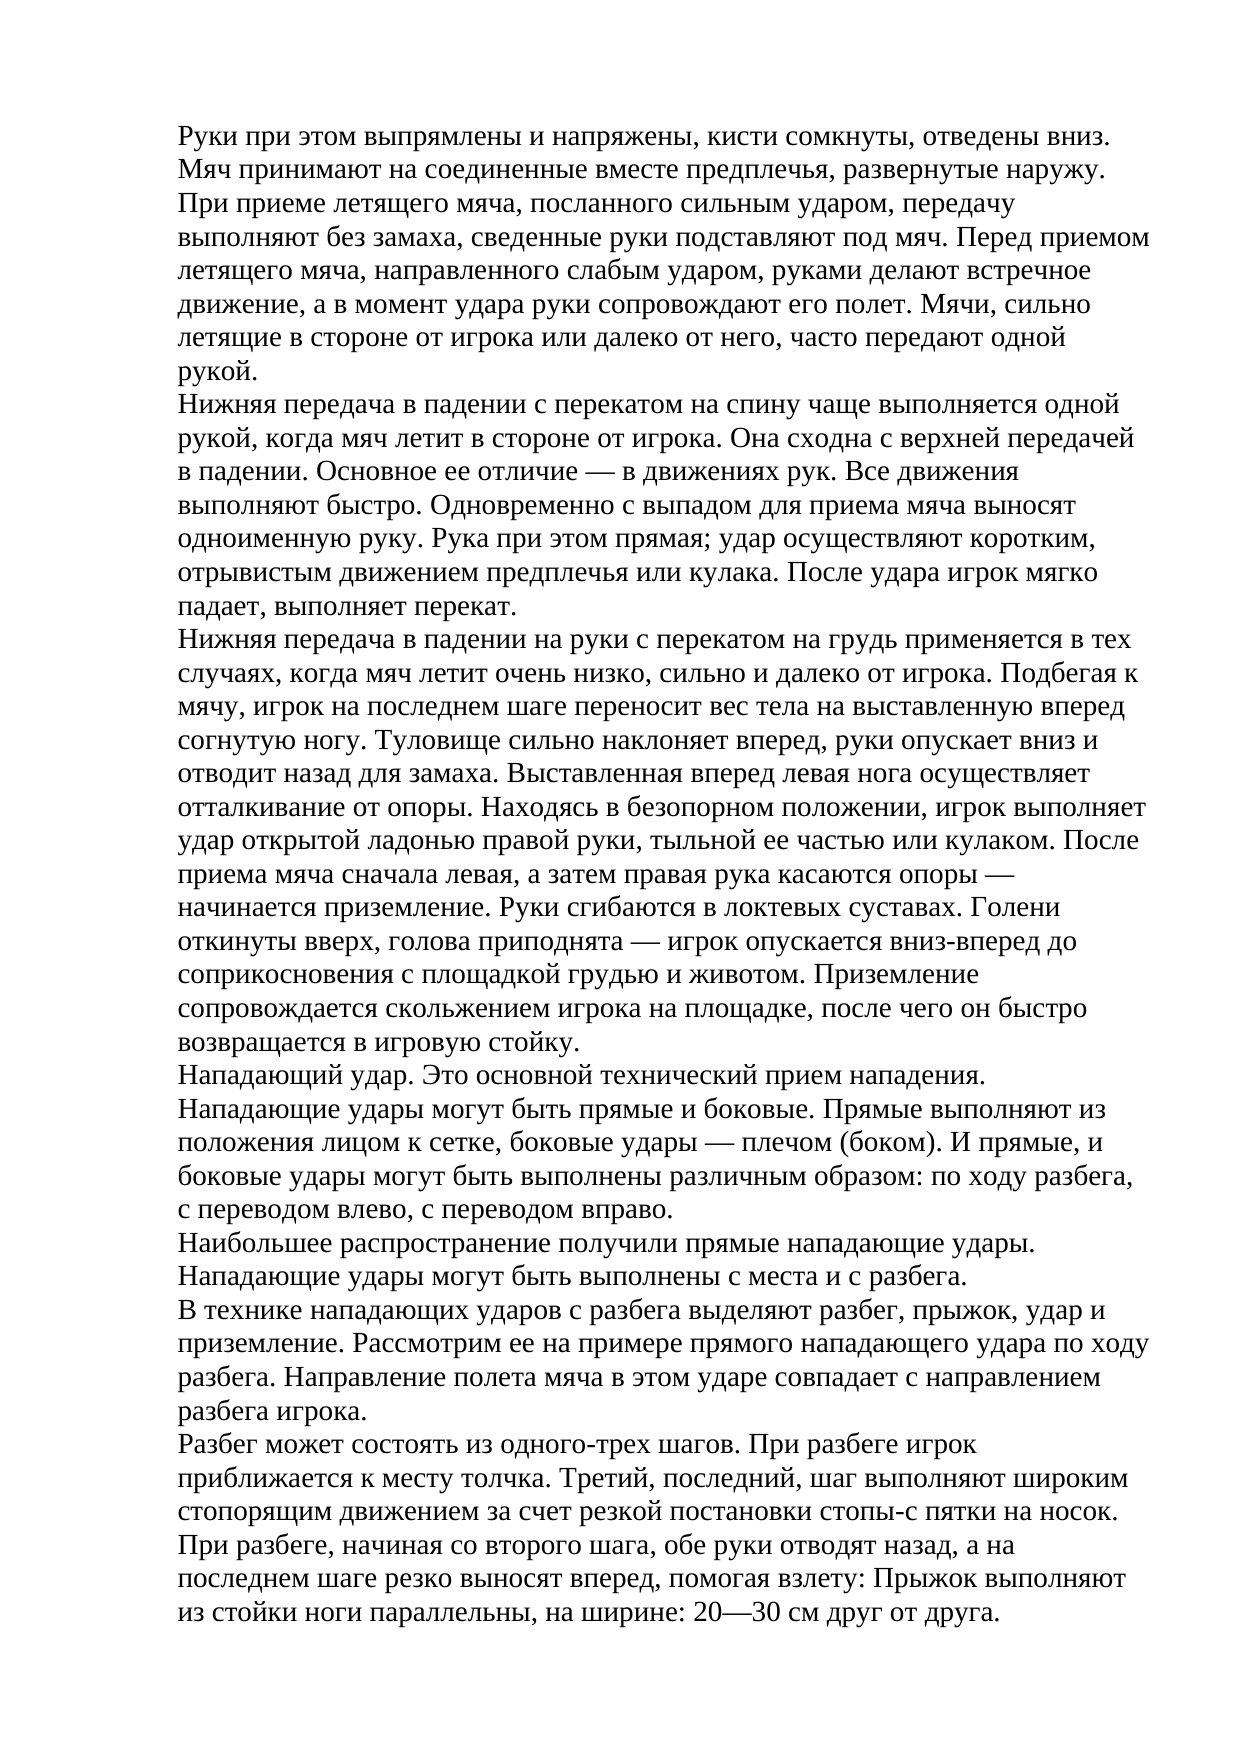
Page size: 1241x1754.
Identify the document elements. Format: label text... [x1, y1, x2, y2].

text При приеме летящего мяча, посланного сильным ударом, передачу выполняют без замаха, сведенные руки подставляют под мяч. Перед приемом летящего мяча, направленного слабым ударом, руками делают встречное движение, а в момент удара руки сопровождают его полет. Мячи, сильно летящие в стороне от игрока или далеко от него, часто передают одной рукой. [177, 185, 1152, 386]
text Нижняя передача в падении с перекатом на спину чаще выполняется одной рукой, когда мяч летит в стороне от игрока. Она сходна с верхней передачей в падении. Основное ее отличие — в движениях рук. Все движения выполняют быстро. Одновременно с выпадом для приема мяча выносят одноименную руку. Рука при этом прямая; удар осуществляют коротким, отрывистым движением предплечья или кулака. После удара игрок мягко падает, выполняет перекат. [177, 386, 1152, 621]
text Нижняя передача в падении на руки с перекатом на грудь применяется в тех случаях, когда мяч летит очень низко, сильно и далеко от игрока. Подбегая к мячу, игрок на последнем шаге переносит вес тела на выставленную вперед согнутую ногу. Туловище сильно наклоняет вперед, руки опускает вниз и отводит назад для замаха. Выставленная вперед левая нога осуществляет отталкивание от опоры. Находясь в безопорном положении, игрок выполняет удар открытой ладонью правой руки, тыльной ее частью или кулаком. После приема мяча сначала левая, а затем правая рука касаются опоры — начинается приземление. Руки сгибаются в локтевых суставах. Голени откинуты вверх, голова приподнята — игрок опускается вниз-вперед до соприкосновения с площадкой грудью и животом. Приземление сопровождается скольжением игрока на площадке, после чего он быстро возвращается в игровую стойку. [177, 621, 1152, 1057]
text Нападающие удары могут быть выполнены с места и с разбега. [177, 1258, 1152, 1292]
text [177, 1426, 1152, 1627]
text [177, 118, 1152, 185]
text Наибольшее распространение получили прямые нападающие удары. [177, 1225, 1152, 1258]
text В технике нападающих ударов с разбега выделяют разбег, прыжок, удар и приземление. Рассмотрим ее на примере прямого нападающего удара по ходу разбега. Направление полета мяча в этом ударе совпадает с направлением разбега игрока. [177, 1292, 1152, 1426]
text Нападающий удар. Это основной технический прием нападения. Нападающие удары могут быть прямые и боковые. Прямые выполняют из положения лицом к сетке, боковые удары — плечом (боком). И прямые, и боковые удары могут быть выполнены различным образом: по ходу разбега, с переводом влево, с переводом вправо. [177, 1057, 1152, 1225]
